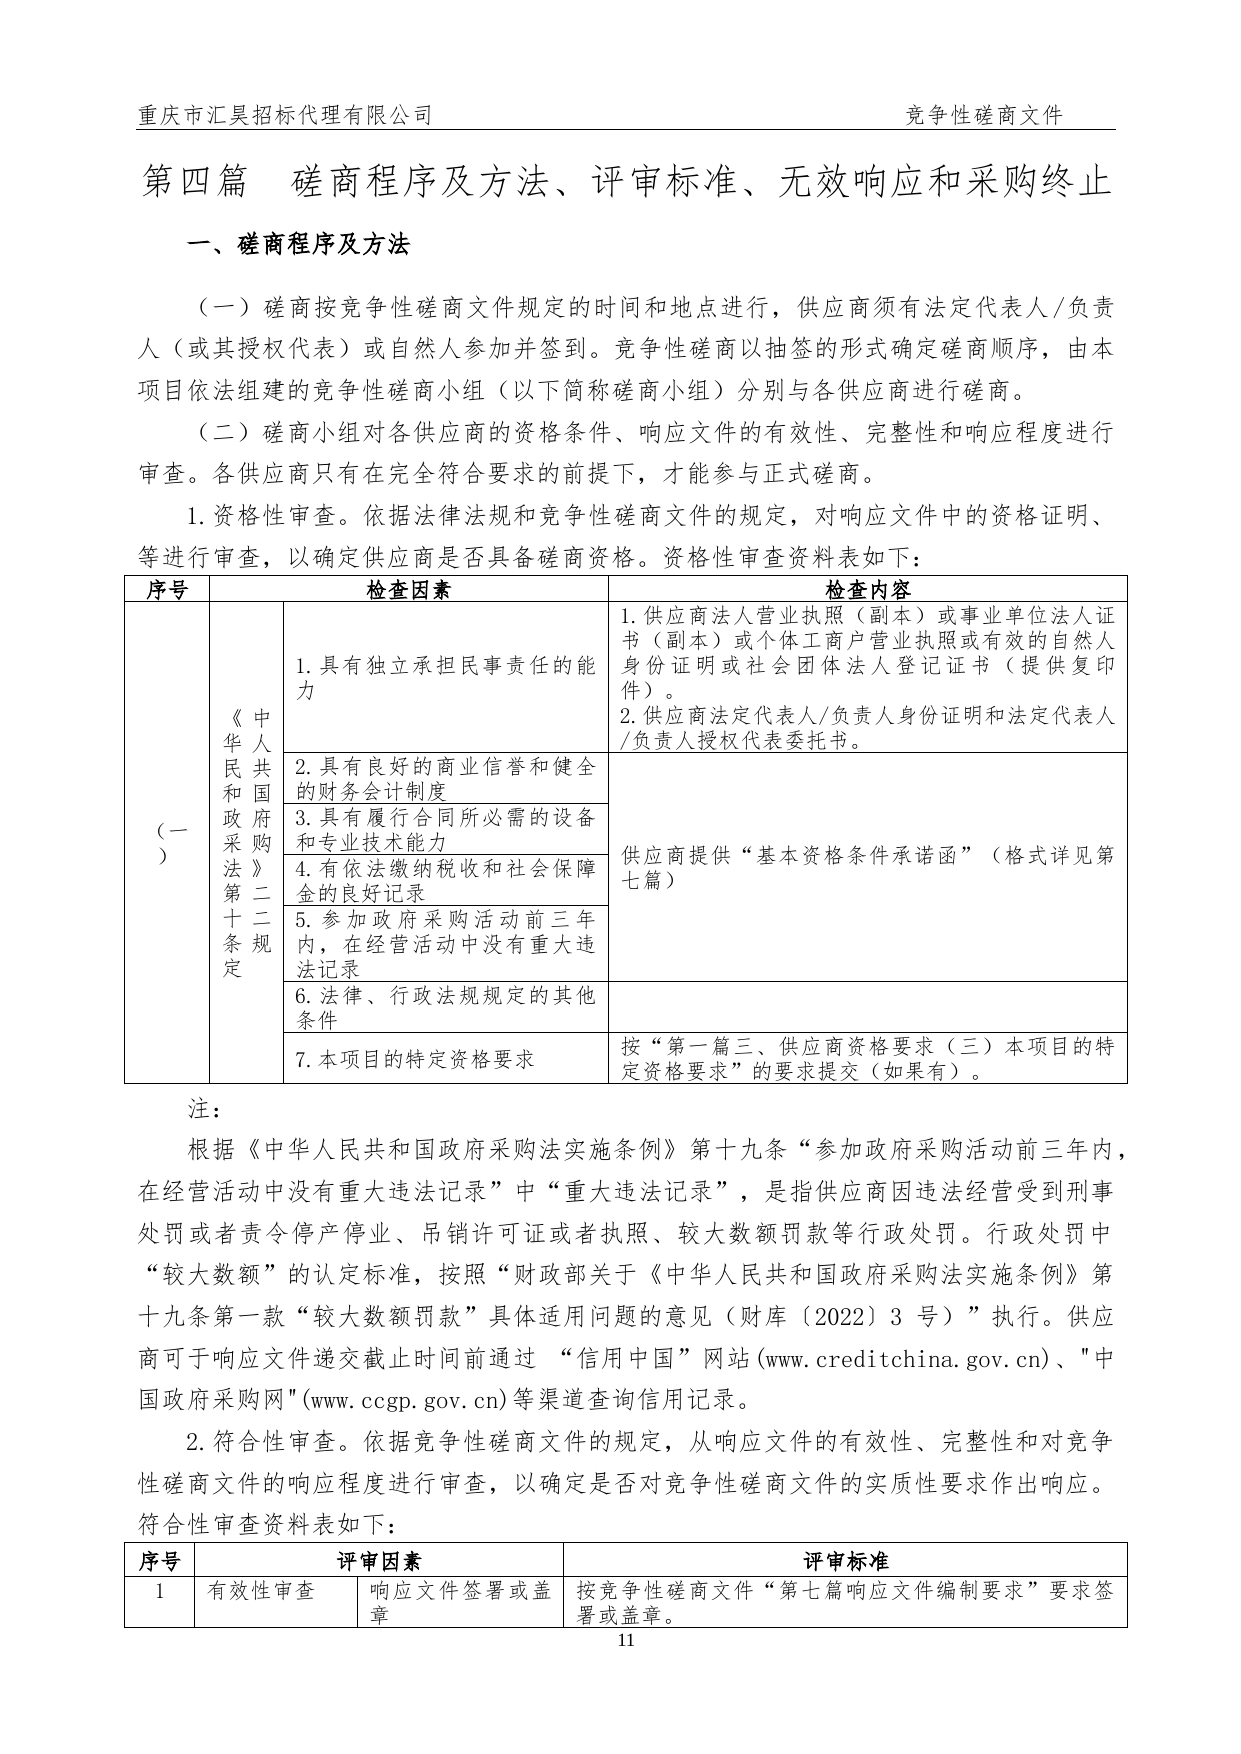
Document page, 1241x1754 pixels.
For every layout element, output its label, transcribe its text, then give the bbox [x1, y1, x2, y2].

table_cell 2.具有良好的商业信誉和健全的财务会计制度 [284, 753, 608, 803]
table_header 序号 [125, 1543, 194, 1576]
subtitle 第四篇 磋商程序及方法、评审标准、无效响应和采购终止 [136, 157, 1116, 200]
table_cell 供应商提供“基本资格条件承诺函”（格式详见第七篇） [609, 753, 1127, 981]
table_cell 响应文件签署或盖章 [358, 1577, 563, 1627]
text （二）磋商小组对各供应商的资格条件、响应文件的有效性、完整性和响应程度进行审查。各供应商只有在完全符合要求的前提下，才能参与正式磋商。 [136, 408, 1116, 491]
text 2.符合性审查。依据竞争性磋商文件的规定，从响应文件的有效性、完整性和对竞争性磋商文件的响应程度进行审查，以确定是否对竞争性磋商文件的实质性要求作出响应。符合性审查资料表如下： [136, 1417, 1116, 1542]
table_header 序号 [125, 576, 209, 601]
table_cell 1.具有独立承担民事责任的能力 [284, 602, 608, 752]
table_cell 1.供应商法人营业执照（副本）或事业单位法人证书（副本）或个体工商户营业执照或有效的自然人身份证明或社会团体法人登记证书（提供复印件）。 2.供应商法定代表人/负责人身份证明和法定代表人/负责人授权代表委托书。 [609, 602, 1127, 752]
subtitle 一、磋商程序及方法 [136, 227, 1116, 256]
table_header 评审因素 [195, 1543, 563, 1576]
table_cell （一） [125, 602, 209, 1083]
table_cell 4.有依法缴纳税收和社会保障金的良好记录 [284, 855, 608, 905]
table_cell 5.参加政府采购活动前三年内，在经营活动中没有重大违法记录 [284, 906, 608, 981]
table_cell 3.具有履行合同所必需的设备和专业技术能力 [284, 804, 608, 854]
text 1.资格性审查。依据法律法规和竞争性磋商文件的规定，对响应文件中的资格证明、等进行审查，以确定供应商是否具备磋商资格。资格性审查资料表如下： [136, 491, 1116, 574]
table_header 检查因素 [210, 576, 608, 601]
table_cell 《中华人民共和国政府采购法》第二十二条规定 [210, 602, 283, 1083]
table_cell 按“第一篇三、供应商资格要求（三）本项目的特定资格要求”的要求提交（如果有）。 [609, 1033, 1127, 1083]
table_header 评审标准 [564, 1543, 1127, 1576]
table_cell 6.法律、行政法规规定的其他条件 [284, 982, 608, 1032]
table_cell 7.本项目的特定资格要求 [284, 1033, 608, 1083]
table_cell [609, 982, 1127, 1032]
table_header 检查内容 [609, 576, 1127, 601]
table_cell 有效性审查 [195, 1577, 357, 1627]
table_cell 1 [125, 1577, 194, 1627]
table_cell 按竞争性磋商文件“第七篇响应文件编制要求”要求签署或盖章。 [564, 1577, 1127, 1627]
text （一）磋商按竞争性磋商文件规定的时间和地点进行，供应商须有法定代表人/负责人（或其授权代表）或自然人参加并签到。竞争性磋商以抽签的形式确定磋商顺序，由本项目依法组建的竞争性磋商小组（以下简称磋商小组）分别与各供应商进行磋商。 [136, 283, 1116, 408]
text 根据《中华人民共和国政府采购法实施条例》第十九条“参加政府采购活动前三年内，在经营活动中没有重大违法记录”中“重大违法记录”，是指供应商因违法经营受到刑事处罚或者责令停产停业、吊销许可证或者执照、较大数额罚款等行政处罚。行政处罚中“较大数额”的认定标准，按照“财政部关于《中华人民共和国政府采购法实施条例》第十九条第一款“较大数额罚款”具体适用问题的意见（财库〔2022〕3 号）”执行。供应商可于响应文件递交截止时间前通过 “信用中国”网站(www.creditchina.gov.cn)、"中国政府采购网"(www.ccgp.gov.cn)等渠道查询信用记录。 [136, 1126, 1116, 1417]
text 注： [136, 1084, 1116, 1126]
